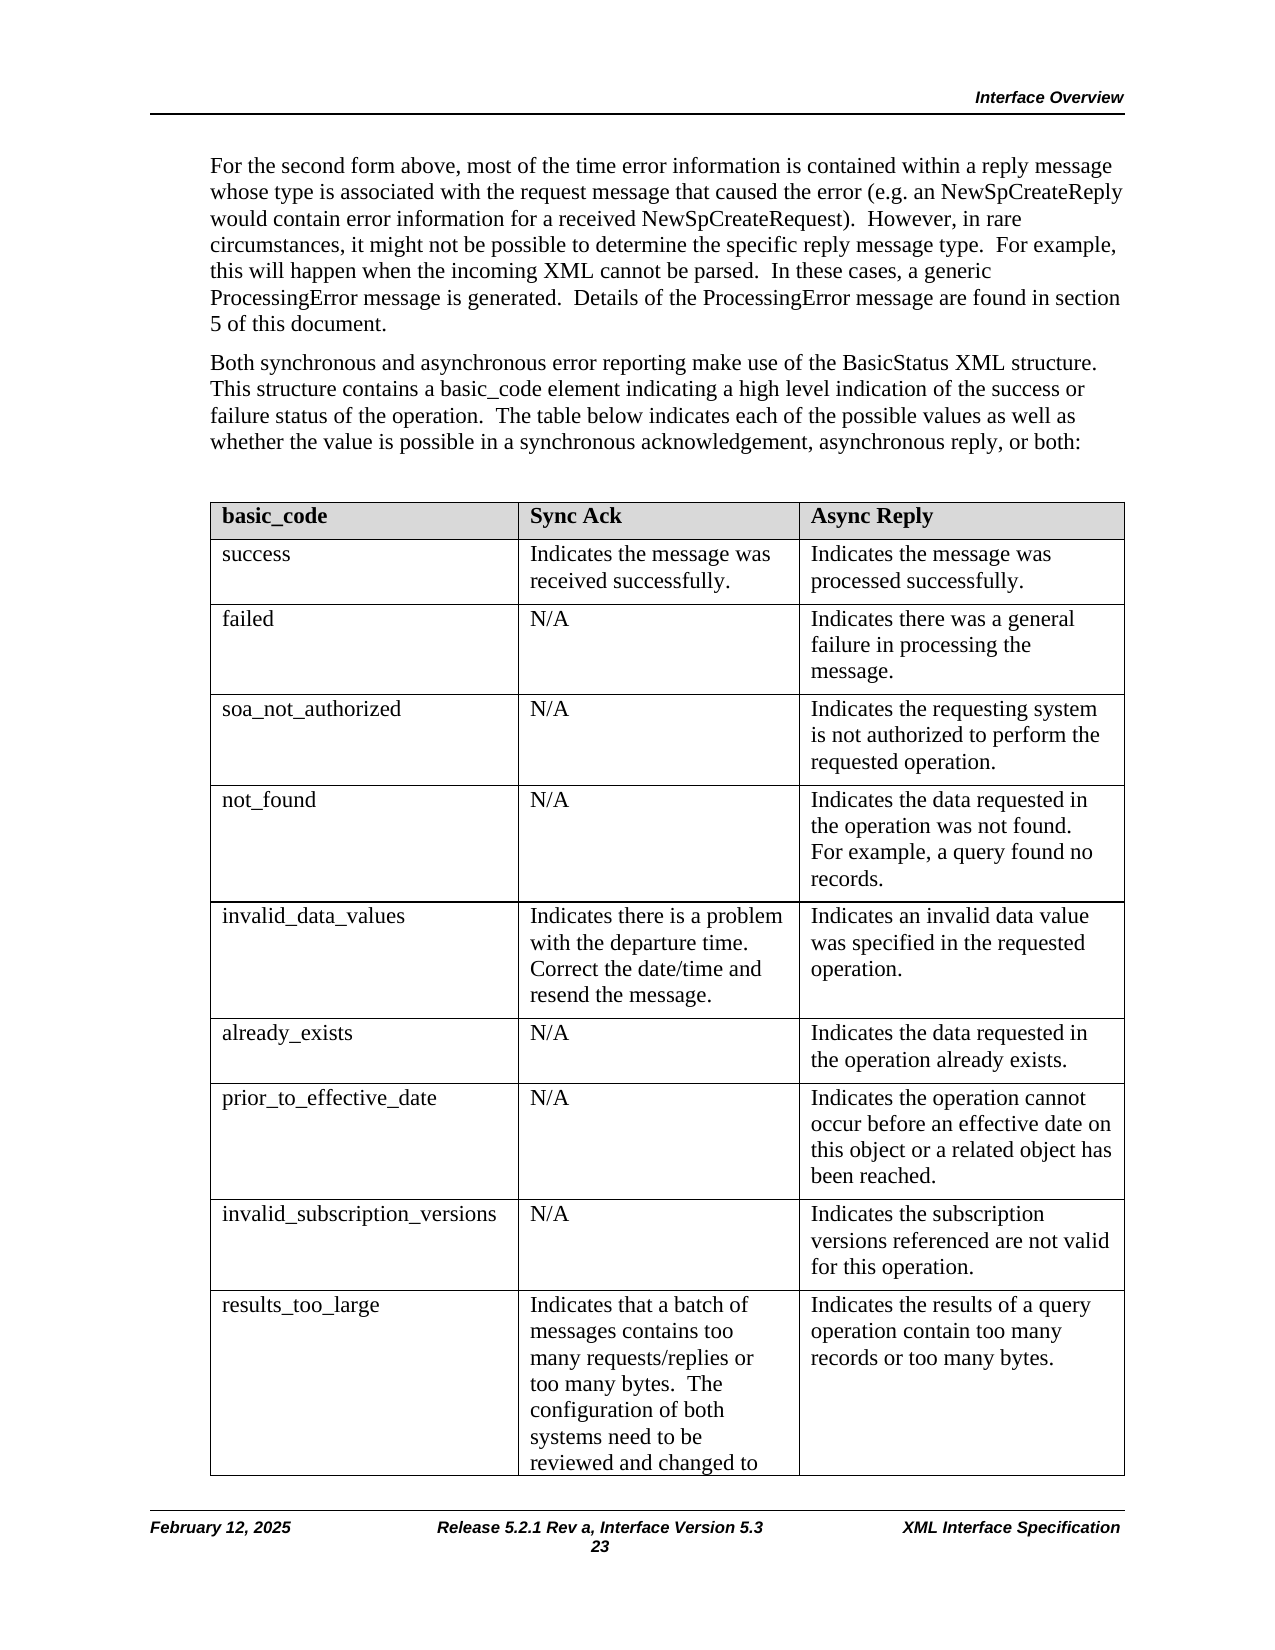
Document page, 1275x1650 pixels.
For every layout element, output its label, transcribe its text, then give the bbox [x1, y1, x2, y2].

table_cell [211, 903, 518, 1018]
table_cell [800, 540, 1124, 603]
text For the second form above, most of the time error information is contained within a reply message whose type is associated with the request message that caused the error (e.g. an NewSpCreateReply would contain error information for a received NewSpCreateRequest). However, in rare circumstances, it might not be possible to determine the specific reply message type. For example, this will happen when the incoming XML cannot be parsed. In these cases, a generic ProcessingError message is generated. Details of the ProcessingError message are found in section 5 of this document. [210, 152, 1125, 336]
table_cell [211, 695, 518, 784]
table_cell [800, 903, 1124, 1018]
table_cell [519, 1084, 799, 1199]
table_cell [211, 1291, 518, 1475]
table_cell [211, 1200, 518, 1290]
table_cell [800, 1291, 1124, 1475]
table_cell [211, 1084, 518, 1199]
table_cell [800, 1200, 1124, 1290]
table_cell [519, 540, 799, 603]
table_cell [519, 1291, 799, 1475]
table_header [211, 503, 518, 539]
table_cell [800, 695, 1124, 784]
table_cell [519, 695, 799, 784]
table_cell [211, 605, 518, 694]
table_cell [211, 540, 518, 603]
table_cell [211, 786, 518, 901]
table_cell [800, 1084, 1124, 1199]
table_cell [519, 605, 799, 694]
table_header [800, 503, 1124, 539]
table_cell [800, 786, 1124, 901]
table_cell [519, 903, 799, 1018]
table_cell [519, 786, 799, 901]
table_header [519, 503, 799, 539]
text Both synchronous and asynchronous error reporting make use of the BasicStatus XML structure. This structure contains a basic_code element indicating a high level indication of the success or failure status of the operation. The table below indicates each of the possible values as well as whether the value is possible in a synchronous acknowledgement, asynchronous reply, or both: [210, 349, 1125, 454]
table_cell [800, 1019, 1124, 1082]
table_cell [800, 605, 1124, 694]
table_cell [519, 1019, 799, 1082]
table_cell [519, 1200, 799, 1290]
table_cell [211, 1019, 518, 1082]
